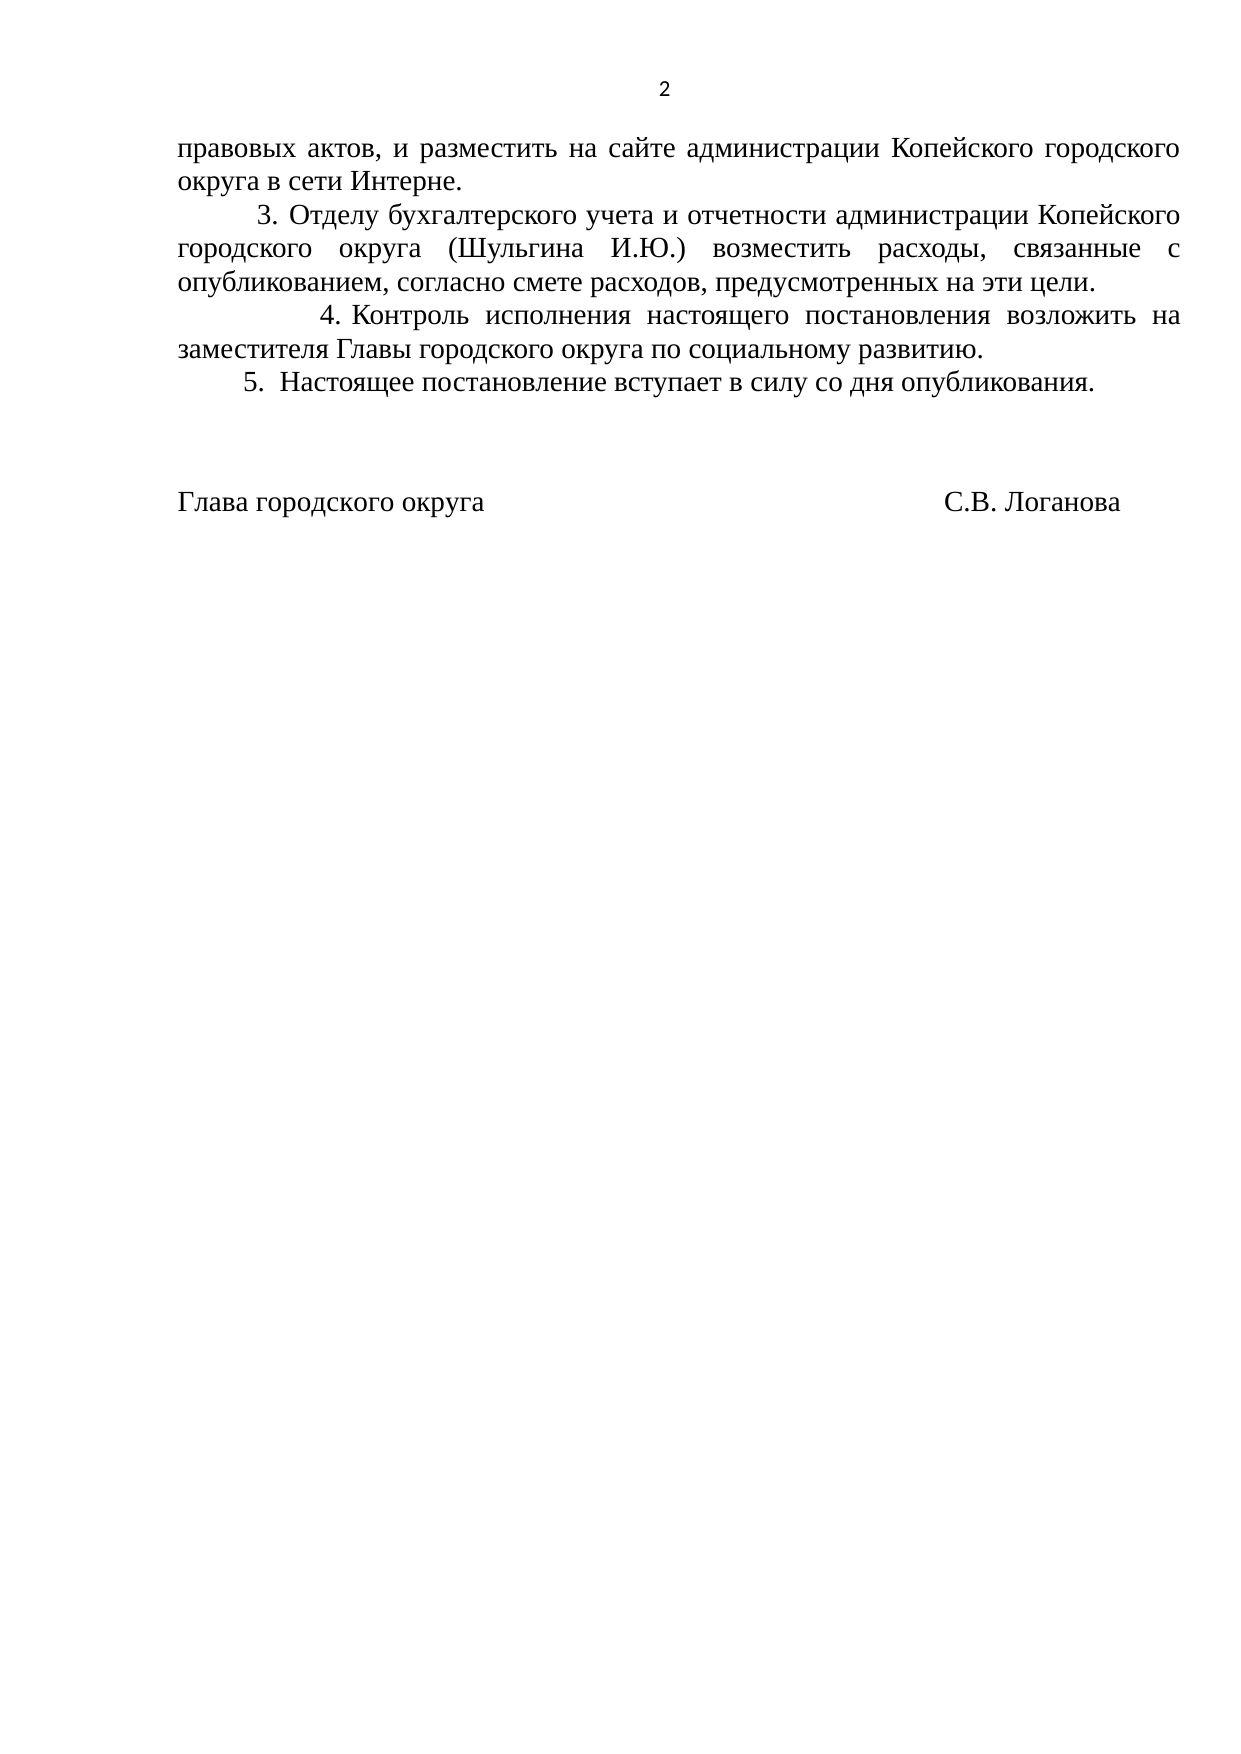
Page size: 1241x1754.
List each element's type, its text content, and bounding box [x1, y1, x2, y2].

text 5. Настоящее постановление вступает в силу со дня опубликования. [177, 364, 1181, 398]
text Глава городского округа С.В. Логанова [177, 484, 1152, 518]
text правовых актов, и разместить на сайте администрации Копейского городского округа в сети Интерне. [177, 130, 1181, 197]
text 4.-Контроль исполнения настоящего постановления возложить на заместителя Главы городского округа по социальному развитию. [177, 297, 1181, 364]
text 3.-Отделу бухгалтерского учета и отчетности администрации Копейского городского округа (Шульгина И.Ю.) возместить расходы, связанные с опубликованием, согласно смете расходов, предусмотренных на эти цели. [177, 197, 1181, 297]
